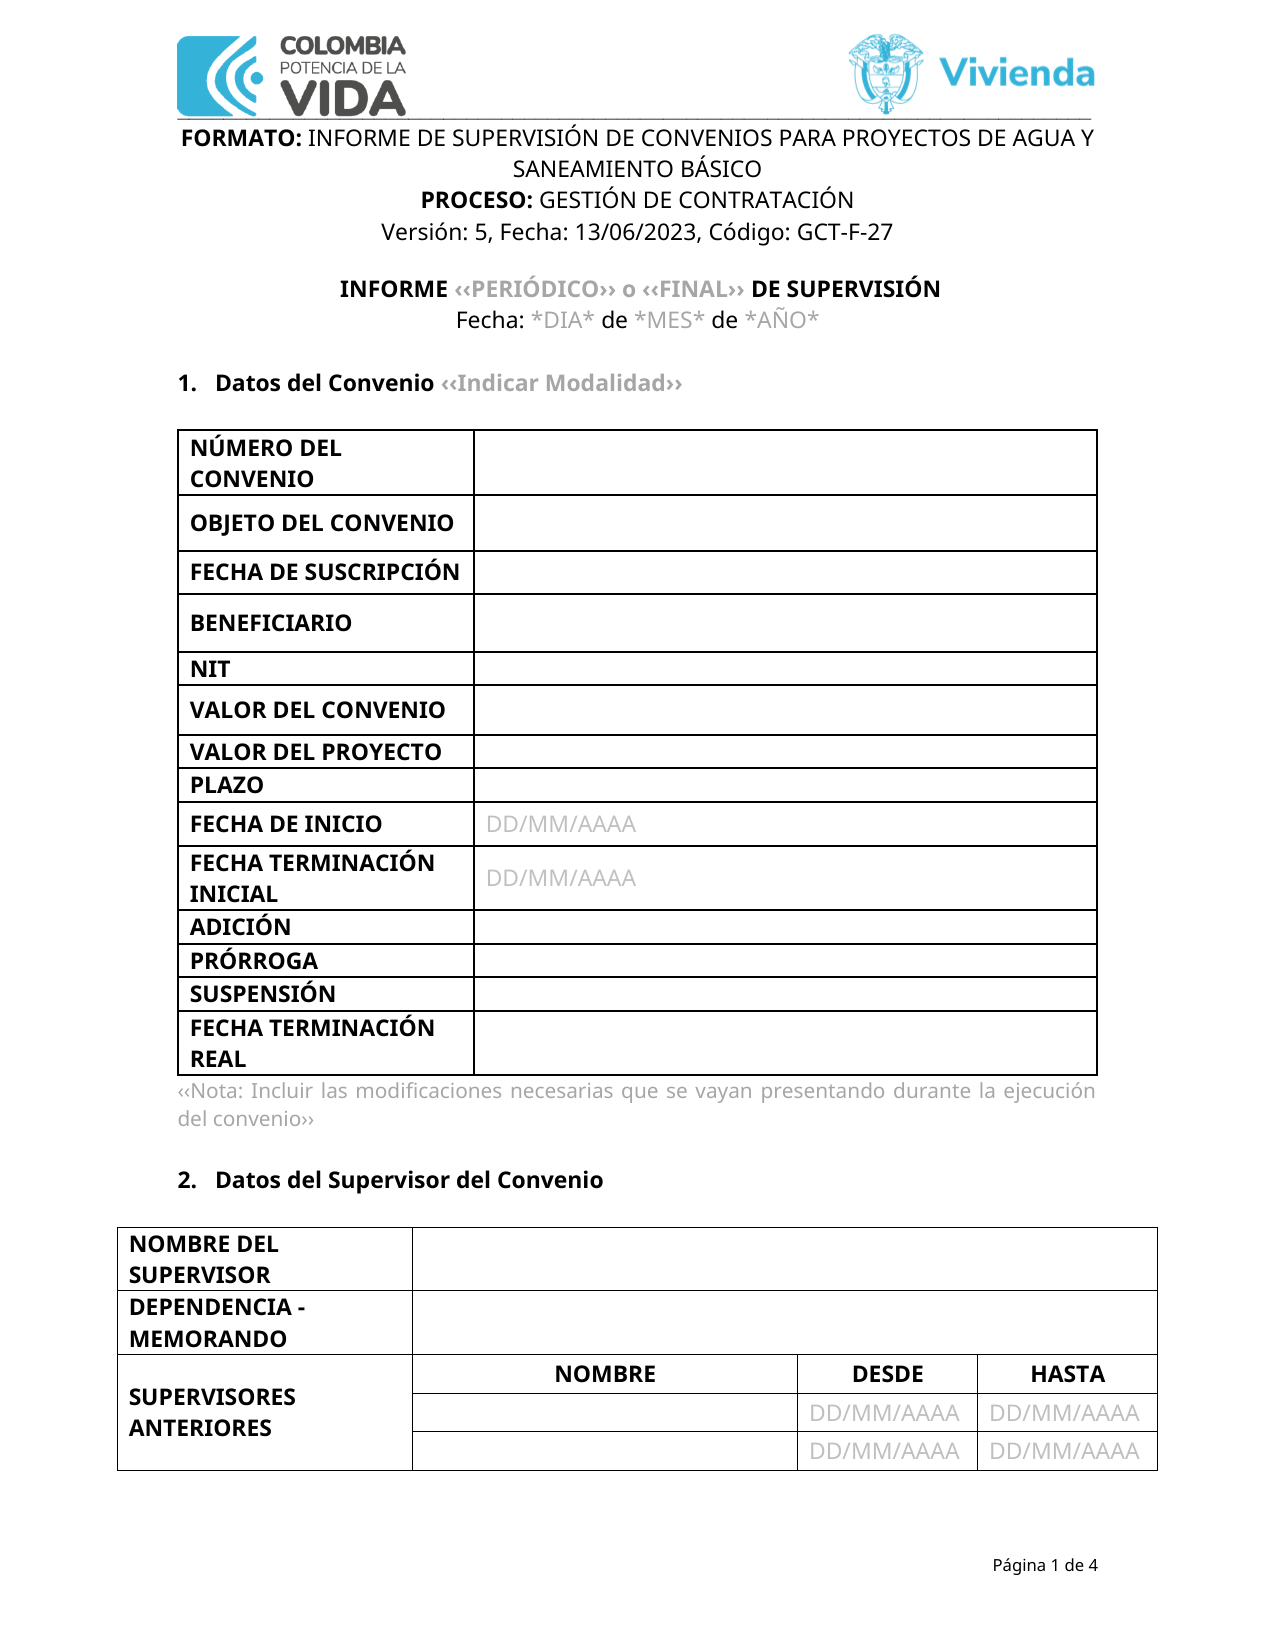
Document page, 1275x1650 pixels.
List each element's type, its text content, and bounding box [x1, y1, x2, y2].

list Datos del Supervisor del Convenio [177, 1164, 1098, 1196]
table_cell PRÓRROGA [179, 945, 473, 976]
table_cell BENEFICIARIO [179, 595, 473, 651]
table_cell [475, 1012, 1096, 1074]
table_cell [475, 653, 1096, 684]
table_cell DD/MM/AAAA [475, 803, 1096, 844]
table_cell SUPERVISORES ANTERIORES [118, 1355, 412, 1469]
list Datos del Convenio ‹‹Indicar Modalidad›› [177, 367, 1098, 398]
text INFORME ‹‹PERIÓDICO›› o ‹‹FINAL›› DE SUPERVISIÓN [177, 273, 1098, 304]
table_header [413, 1228, 1157, 1290]
table_cell [475, 595, 1096, 651]
table_cell NIT [179, 653, 473, 684]
table_cell HASTA [978, 1355, 1157, 1392]
picture [845, 27, 1098, 117]
table_cell DD/MM/AAAA [978, 1394, 1157, 1431]
table_cell DD/MM/AAAA [798, 1394, 977, 1431]
text ‹‹Nota: Incluir las modificaciones necesarias que se vayan presentando durante la ejecución del convenio›› [177, 1076, 1098, 1133]
table_cell [413, 1432, 797, 1469]
table_cell ADICIÓN [179, 911, 473, 943]
table_cell [475, 769, 1096, 801]
table_cell DD/MM/AAAA [978, 1432, 1157, 1469]
table_cell [475, 978, 1096, 1009]
table_cell FECHA DE INICIO [179, 803, 473, 844]
table_cell PLAZO [179, 769, 473, 801]
table_cell FECHA TERMINACIÓN REAL [179, 1012, 473, 1074]
table_header NOMBRE DEL SUPERVISOR [118, 1228, 412, 1290]
table_cell [475, 945, 1096, 976]
table_header [475, 431, 1096, 494]
table_cell VALOR DEL CONVENIO [179, 686, 473, 734]
table_cell [475, 552, 1096, 592]
table_cell SUSPENSIÓN [179, 978, 473, 1009]
table_cell DEPENDENCIA - MEMORANDO [118, 1291, 412, 1354]
table_cell [475, 911, 1096, 943]
table_cell DD/MM/AAAA [798, 1432, 977, 1469]
table_cell NOMBRE [413, 1355, 797, 1392]
table_cell DD/MM/AAAA [475, 847, 1096, 909]
table_cell FECHA DE SUSCRIPCIÓN [179, 552, 473, 592]
table_cell [475, 686, 1096, 734]
table_cell VALOR DEL PROYECTO [179, 736, 473, 767]
table_cell FECHA TERMINACIÓN INICIAL [179, 847, 473, 909]
table_cell OBJETO DEL CONVENIO [179, 496, 473, 549]
table_cell DESDE [798, 1355, 977, 1392]
text Fecha: *DIA* de *MES* de *AÑO* [177, 304, 1098, 336]
table_cell [475, 496, 1096, 549]
table_header NÚMERO DEL CONVENIO [179, 431, 473, 494]
picture [177, 32, 418, 118]
table_cell [413, 1394, 797, 1431]
table_cell [475, 736, 1096, 767]
table_cell [413, 1291, 1157, 1354]
